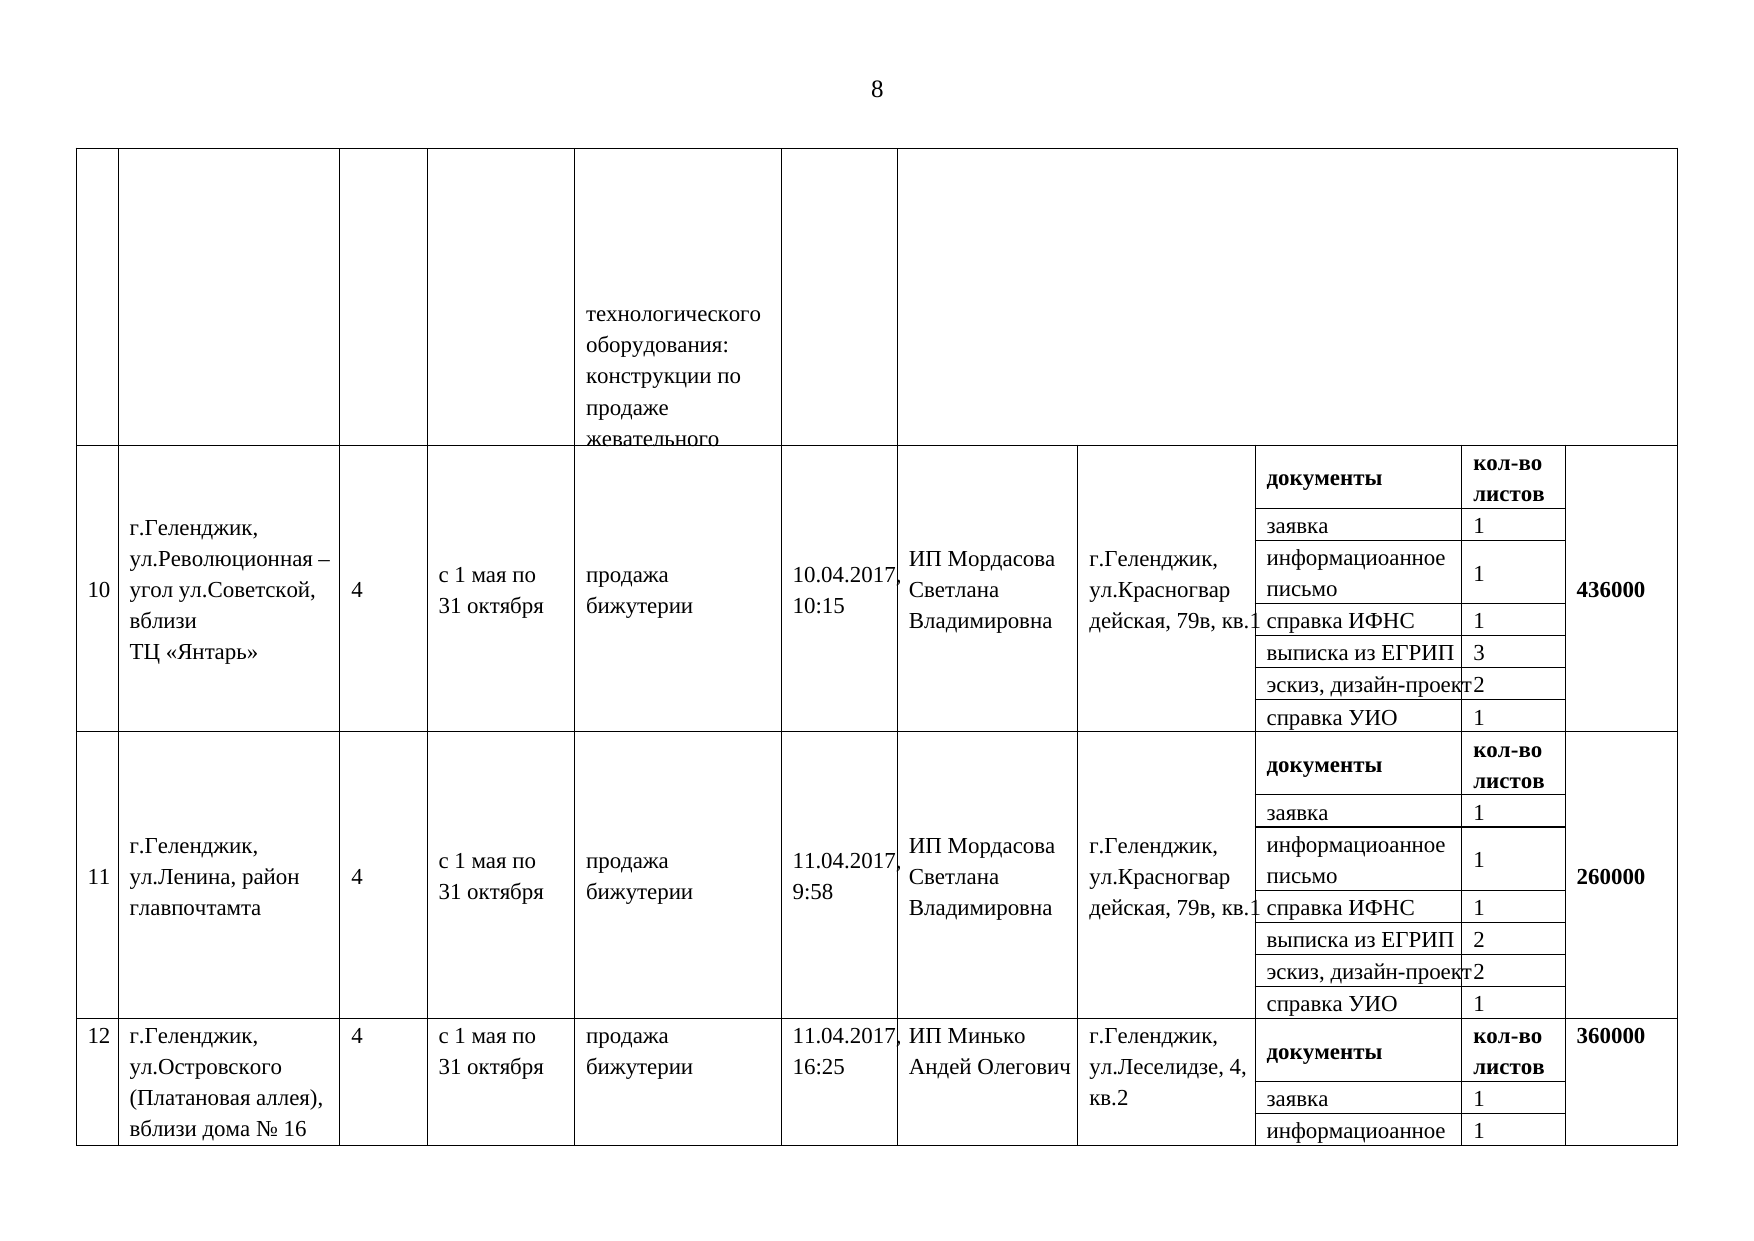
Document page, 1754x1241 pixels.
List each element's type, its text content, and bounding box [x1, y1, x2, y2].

table_cell 1 [1462, 891, 1565, 922]
table_cell заявка [1256, 1082, 1461, 1113]
table_cell 1 [1462, 828, 1565, 889]
table_cell эскиз, дизайн-проект [1256, 668, 1461, 699]
table_cell кол-во листов [1462, 1019, 1565, 1081]
table_cell 10 [77, 446, 118, 731]
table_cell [1256, 1114, 1461, 1145]
table_cell 2 [1462, 923, 1565, 954]
table_cell 1 [1462, 1082, 1565, 1113]
table_cell 2 [1462, 955, 1565, 986]
table_cell документы [1256, 732, 1461, 794]
table_cell 1 [1462, 1114, 1565, 1145]
table_cell заявка [1256, 509, 1461, 540]
table_cell 4 [340, 446, 427, 731]
table_cell 2 [1462, 668, 1565, 699]
table_cell 260000 [1566, 732, 1677, 1018]
table_cell справка УИО [1256, 700, 1461, 731]
table_cell с 1 мая по 31 октября [428, 732, 574, 1018]
table_cell г.Геленджик, ул.Леселидзе, 4, кв.2 [1078, 1019, 1255, 1145]
table_cell 11 [77, 732, 118, 1018]
table_cell 436000 [1566, 446, 1677, 731]
table_cell г.Геленджик, ул.Красногвар дейская, 79в, кв.1 [1078, 446, 1255, 731]
table_cell заявка [1256, 795, 1461, 826]
table_cell 1 [1462, 987, 1565, 1018]
table_cell ИП Минько Андей Олегович [898, 1019, 1077, 1145]
table_cell информациоанное письмо [1256, 828, 1461, 889]
table_cell ИП Мордасова Светлана Владимировна [898, 446, 1077, 731]
table_cell кол-во листов [1462, 446, 1565, 508]
table_cell 360000 [1566, 1019, 1677, 1145]
table_cell кол-во листов [1462, 732, 1565, 794]
table_cell г.Геленджик, ул.Революционная –угол ул.Советской, вблизи ТЦ «Янтарь» [119, 446, 339, 731]
table_cell справка ИФНС [1256, 604, 1461, 635]
table_cell выписка из ЕГРИП [1256, 636, 1461, 667]
table_cell 11.04.2017, 9:58 [782, 732, 897, 1018]
table_cell документы [1256, 1019, 1461, 1081]
table_cell 4 [340, 1019, 427, 1145]
table_cell 1 [1462, 604, 1565, 635]
table_cell 1 [1462, 541, 1565, 603]
table_cell 10.04.2017, 10:15 [782, 446, 897, 731]
table_cell 1 [1462, 795, 1565, 826]
table_cell продажа бижутерии [575, 446, 781, 731]
table_cell ИП Мордасова Светлана Владимировна [898, 732, 1077, 1018]
table_cell г.Геленджик, ул.Ленина, район главпочтамта [119, 732, 339, 1018]
table_cell г.Геленджик, ул.Красногвар дейская, 79в, кв.1 [1078, 732, 1255, 1018]
table_cell с 1 мая по 31 октября [428, 446, 574, 731]
table_cell 4 [340, 732, 427, 1018]
table_cell 3 [1462, 636, 1565, 667]
table_cell продажа бижутерии [575, 1019, 781, 1145]
table_cell справка УИО [1256, 987, 1461, 1018]
table_cell 1 [1462, 509, 1565, 540]
table_cell выписка из ЕГРИП [1256, 923, 1461, 954]
table_cell продажа бижутерии [575, 732, 781, 1018]
table_cell 12 [77, 1019, 118, 1145]
table_cell документы [1256, 446, 1461, 508]
table_cell эскиз, дизайн-проект [1256, 955, 1461, 986]
table_cell 1 [1462, 700, 1565, 731]
table_cell справка ИФНС [1256, 891, 1461, 922]
table_cell информациоанное письмо [1256, 541, 1461, 603]
table_cell 11.04.2017, 16:25 [782, 1019, 897, 1145]
table_cell с 1 мая по 31 октября [428, 1019, 574, 1145]
table_cell г.Геленджик, ул.Островского (Платановая аллея), вблизи дома № 16 [119, 1019, 339, 1145]
